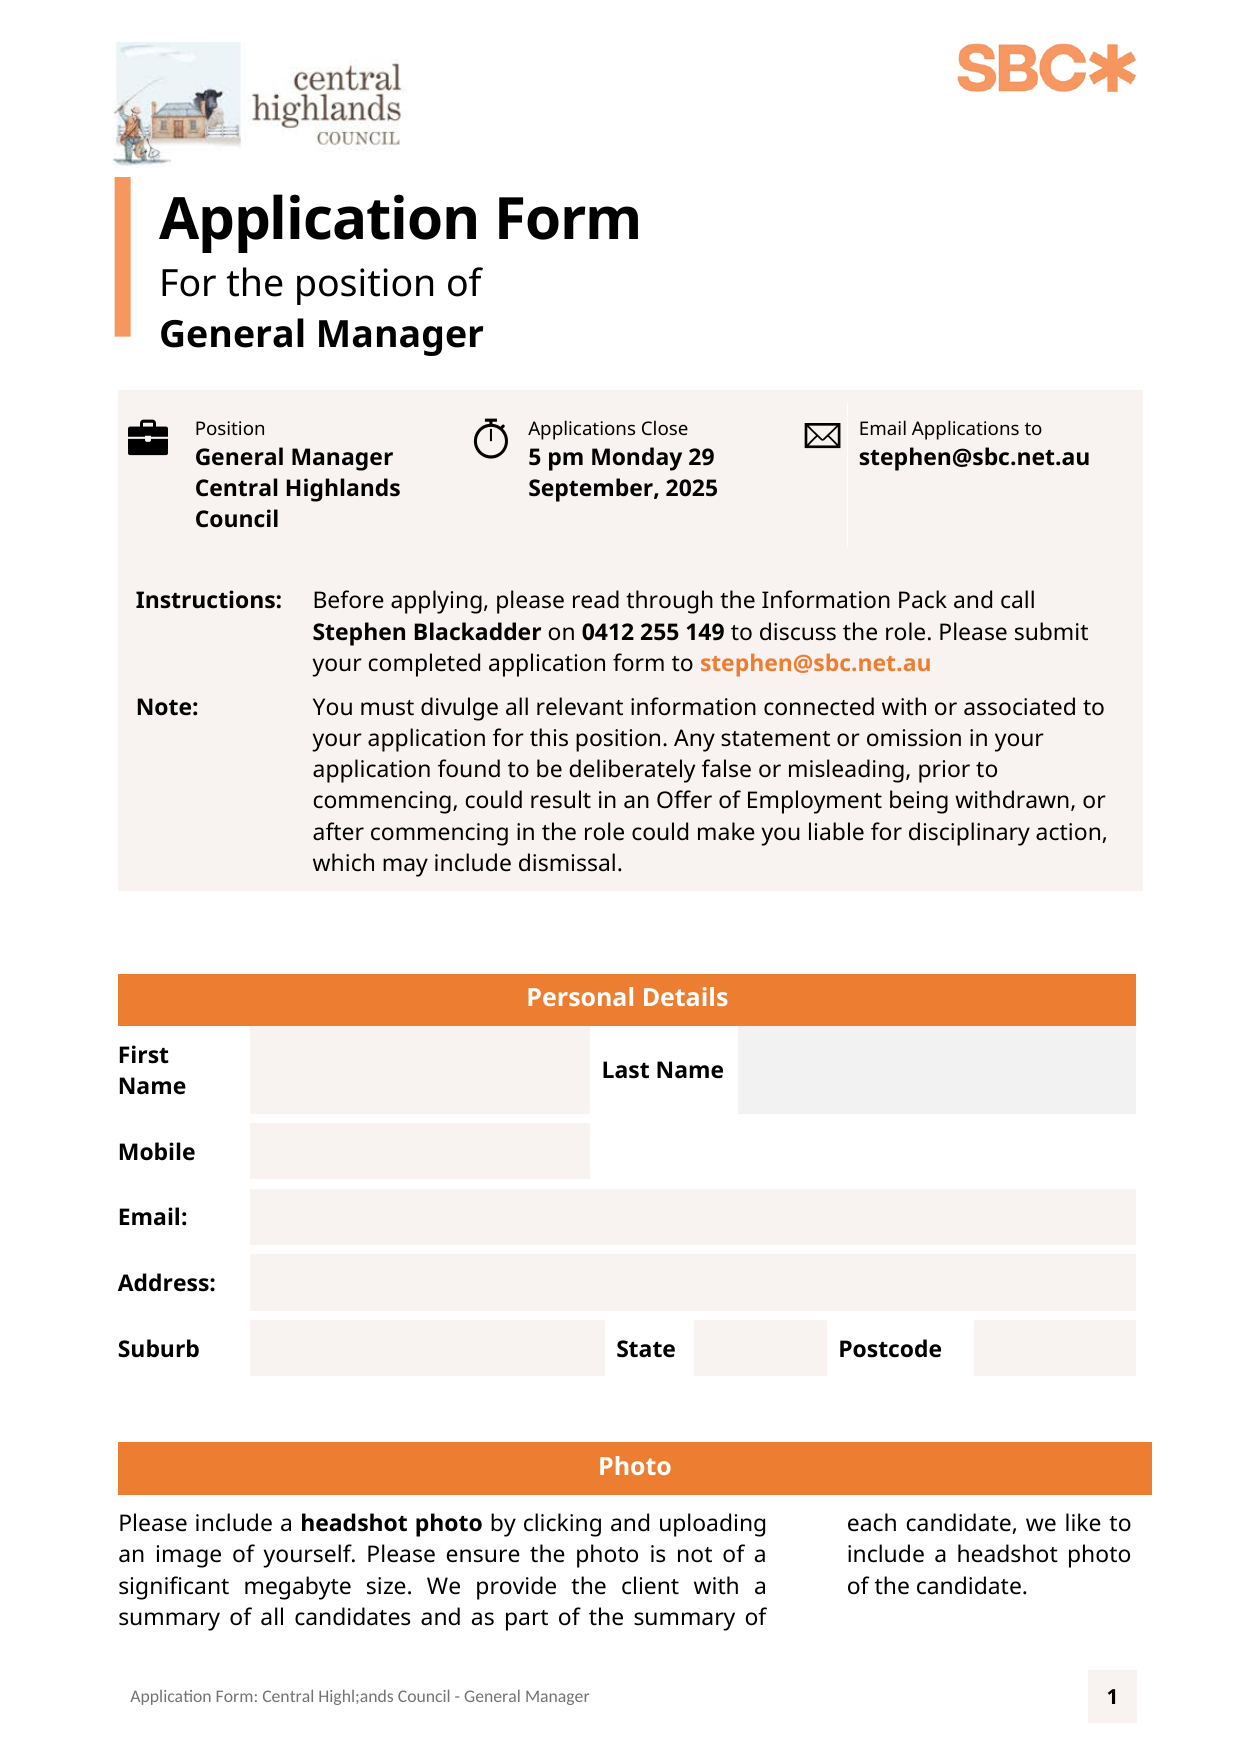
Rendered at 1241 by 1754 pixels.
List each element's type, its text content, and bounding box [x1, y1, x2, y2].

table_header Email Applications to stephen@sbc.net.au [848, 403, 1131, 547]
picture [955, 40, 1139, 94]
picture [112, 42, 408, 169]
table_cell Email: [118, 1189, 250, 1245]
table_cell Postcode [827, 1320, 974, 1376]
table_cell Address: [118, 1254, 250, 1311]
table_header Application Form For the position of General Manager [148, 177, 1051, 390]
table_header Before applying, please read through the Information Pack and call Stephen Blackadder on 0412 255 149 to discuss the role. Please submit your completed application form to stephen@sbc.net.au [301, 572, 1131, 678]
table_cell You must divulge all relevant information connected with or associated to your application for this position. Any statement or omission in your application found to be deliberately false or misleading, prior to commencing, could result in an Offer of Employment being withdrawn, or after commencing in the role could make you liable for disciplinary action, which may include dismissal. [301, 678, 1131, 878]
table_header [458, 403, 517, 547]
table_cell First Name [118, 1026, 250, 1114]
picture [467, 415, 515, 463]
picture [124, 415, 171, 463]
table_header Instructions: [131, 572, 301, 678]
text Please include a headshot photo by clicking and uploading an image of yourself. Please ensure the photo is not of a significant megabyte size. We provide the client with a summary of all candidates and as part of the summary of each candidate, we like to include a headshot photo of the candidate. [118, 1507, 768, 1632]
table_header [131, 403, 183, 547]
table_header [792, 403, 847, 547]
table_header Applications Close 5 pm Monday 29 September, 2025 [517, 403, 792, 547]
table_cell State [605, 1320, 693, 1376]
table_header Position General Manager Central Highlands Council [183, 403, 458, 547]
table_header Personal Details [118, 974, 1136, 1026]
table_cell Suburb [118, 1320, 250, 1376]
table_cell Mobile [118, 1123, 250, 1179]
text Please include a headshot photo by clicking and uploading an image of yourself. Please ensure the photo is not of a significant megabyte size. We provide the client with a summary of all candidates and as part of the summary of each candidate, we like to include a headshot photo of the candidate. [847, 1507, 1132, 1601]
table_cell Last Name [590, 1026, 738, 1114]
picture [801, 415, 844, 457]
table_header [103, 177, 148, 390]
table_header Photo [118, 1442, 1152, 1495]
table_cell Note: [131, 678, 301, 878]
